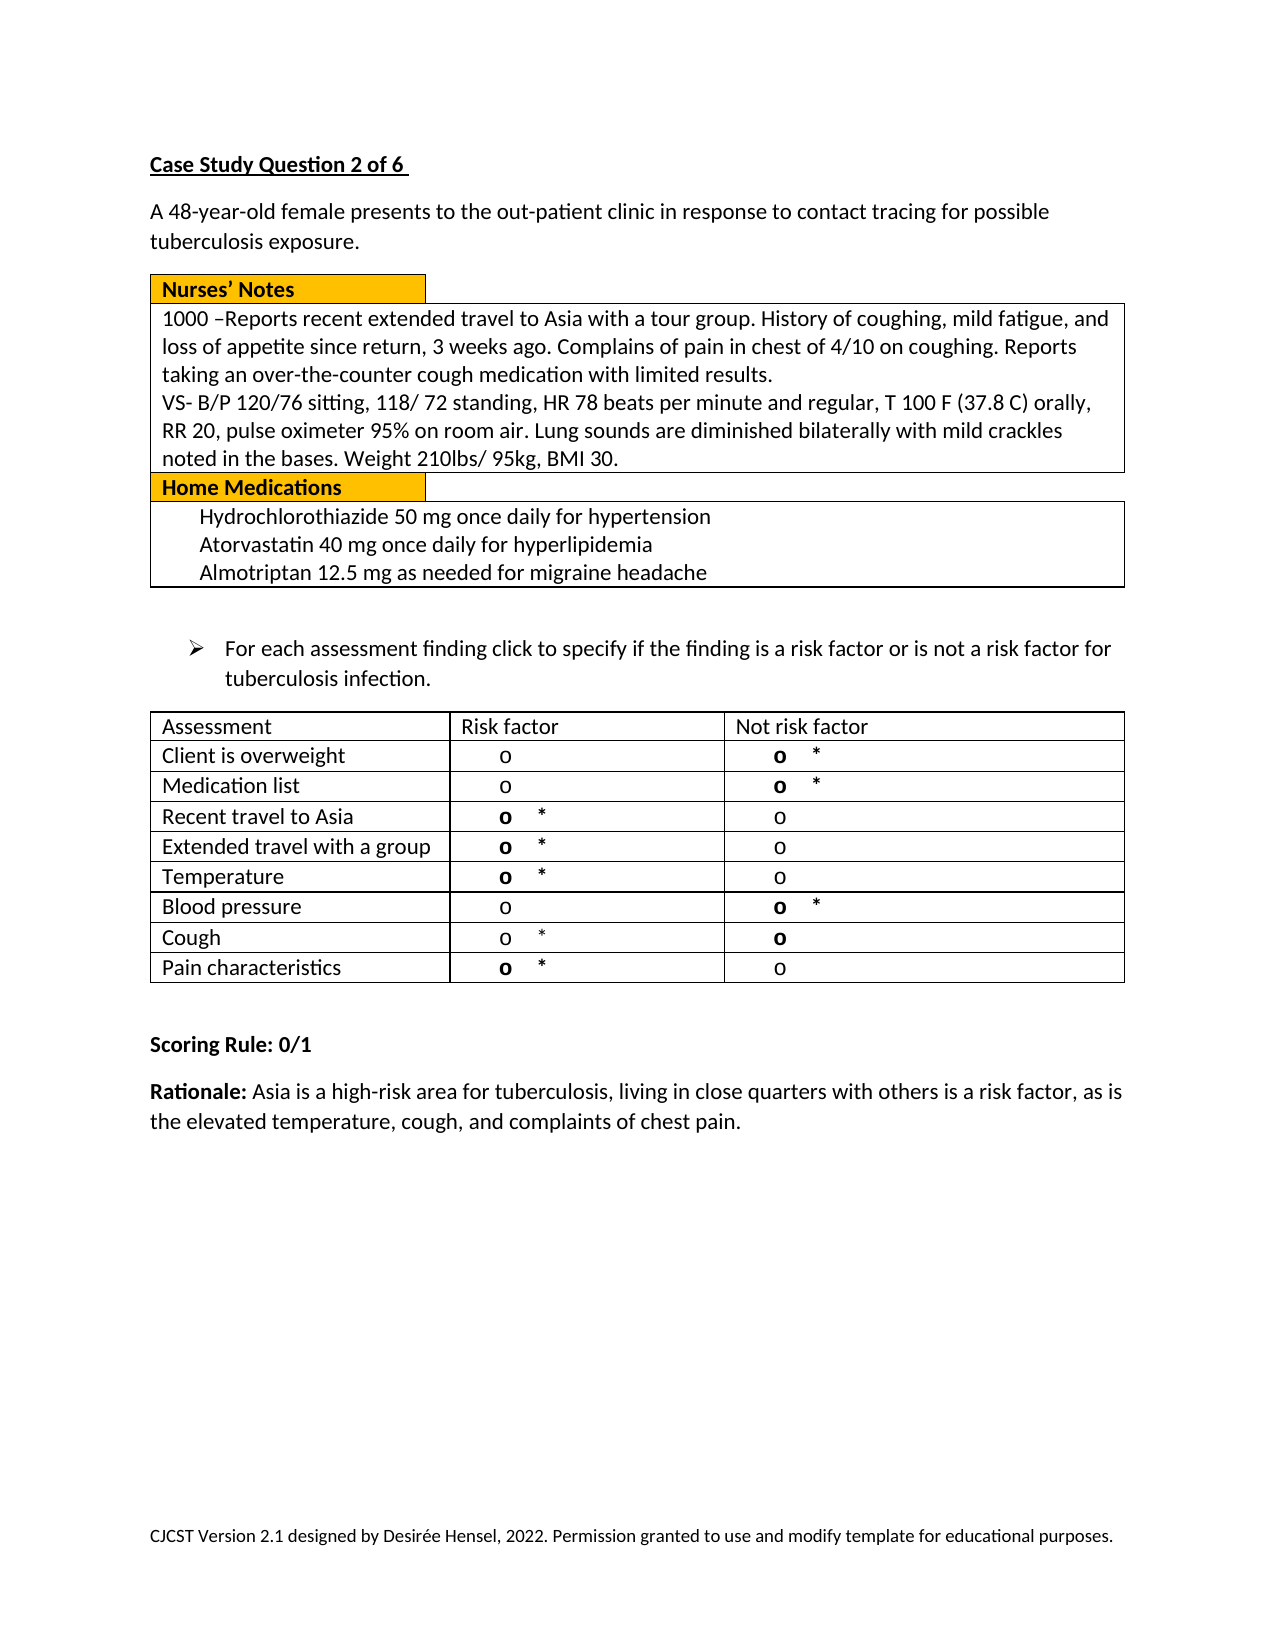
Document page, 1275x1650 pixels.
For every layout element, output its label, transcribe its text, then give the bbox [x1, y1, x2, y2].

text Rationale: Asia is a high-risk area for tuberculosis, living in close quarters with others is a risk factor, as is the elevated temperature, cough, and complaints of chest pain. [150, 1077, 1125, 1135]
table_cell Home Medications [151, 473, 425, 501]
table_cell Temperature [151, 862, 449, 891]
table_cell * [725, 741, 1124, 771]
table_cell 1000 –Reports recent extended travel to Asia with a tour group. History of coughing, mild fatigue, and loss of appetite since return, 3 weeks ago. Complains of pain in chest of 4/10 on coughing. Reports taking an over-the-counter cough medication with limited results. VS- B/P 120/76 sitting, 118/ 72 standing, HR 78 beats per minute and regular, T 100 F (37.8 C) orally, RR 20, pulse oximeter 95% on room air. Lung sounds are diminished bilaterally with mild crackles noted in the bases. Weight 210lbs/ 95kg, BMI 30. [151, 304, 1124, 472]
table_cell [451, 741, 724, 771]
table_cell [451, 772, 724, 801]
table_header Nurses’ Notes [151, 275, 425, 303]
table_cell * [451, 923, 724, 952]
table_cell Hydrochlorothiazide 50 mg once daily for hypertension Atorvastatin 40 mg once daily for hyperlipidemia Almotriptan 12.5 mg as needed for migraine headache [151, 502, 1124, 586]
list For each assessment finding click to specify if the finding is a risk factor or is not a risk factor for tuberculosis infection. [187, 634, 1125, 692]
table_cell * [451, 832, 724, 861]
text Case Study Question 2 of 6 [150, 150, 1125, 178]
table_cell Client is overweight [151, 741, 449, 771]
table_cell * [451, 862, 724, 891]
text A 48-year-old female presents to the out-patient clinic in response to contact tracing for possible tuberculosis exposure. [150, 197, 1125, 255]
table_header Risk factor [451, 713, 724, 740]
table_cell [725, 953, 1124, 982]
table_cell [725, 832, 1124, 861]
table_header Assessment [151, 713, 449, 740]
table_cell Medication list [151, 772, 449, 801]
table_cell [451, 893, 724, 922]
table_cell Pain characteristics [151, 953, 449, 982]
table_cell * [725, 772, 1124, 801]
table_cell * [451, 802, 724, 831]
table_cell Recent travel to Asia [151, 802, 449, 831]
table_cell Blood pressure [151, 893, 449, 922]
table_cell Extended travel with a group [151, 832, 449, 861]
table_cell * [451, 953, 724, 982]
table_cell [725, 923, 1124, 952]
table_cell [725, 862, 1124, 891]
table_cell * [725, 893, 1124, 922]
table_cell Cough [151, 923, 449, 952]
table_header Not risk factor [725, 713, 1124, 740]
text Scoring Rule: 0/1 [150, 1030, 1125, 1058]
table_cell [725, 802, 1124, 831]
